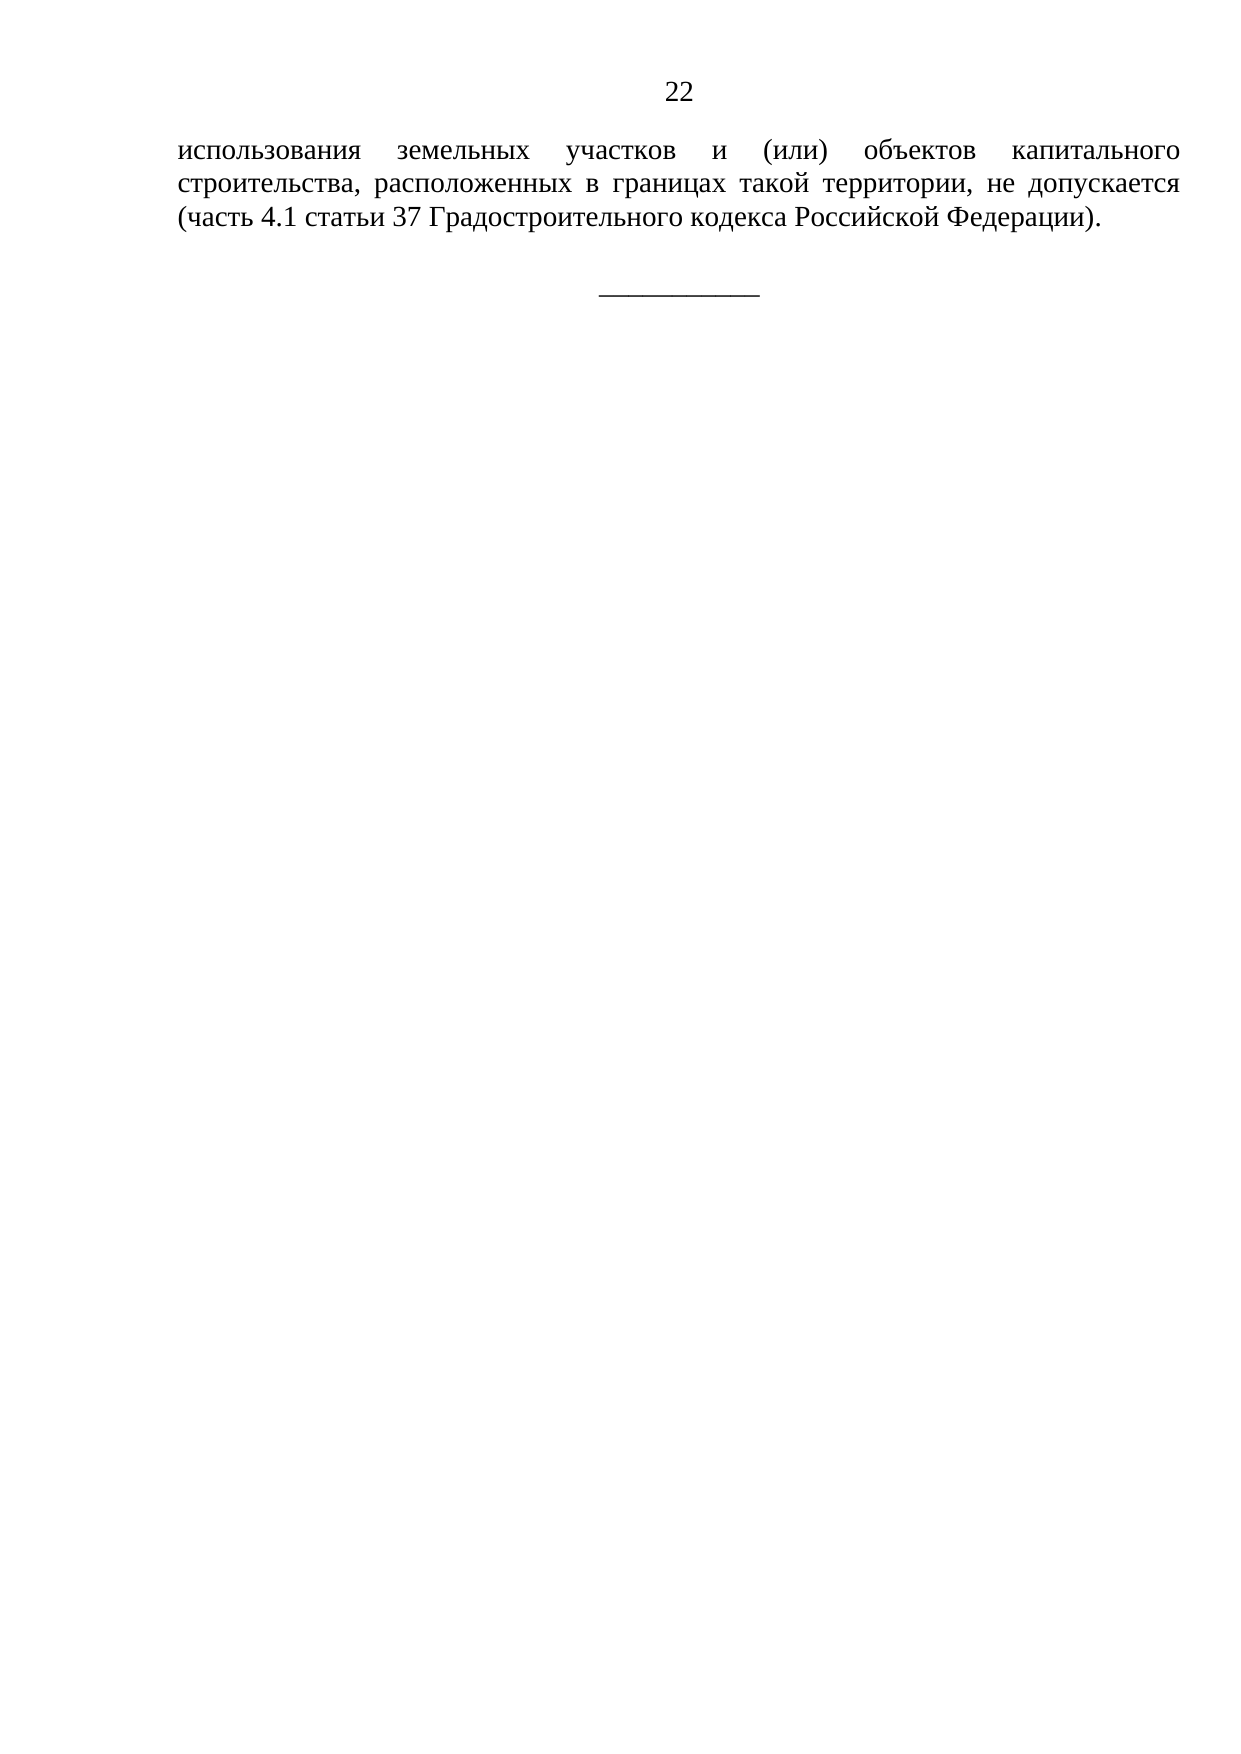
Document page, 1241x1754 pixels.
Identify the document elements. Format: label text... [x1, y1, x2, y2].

text ___________ [177, 266, 1181, 300]
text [177, 132, 1181, 233]
